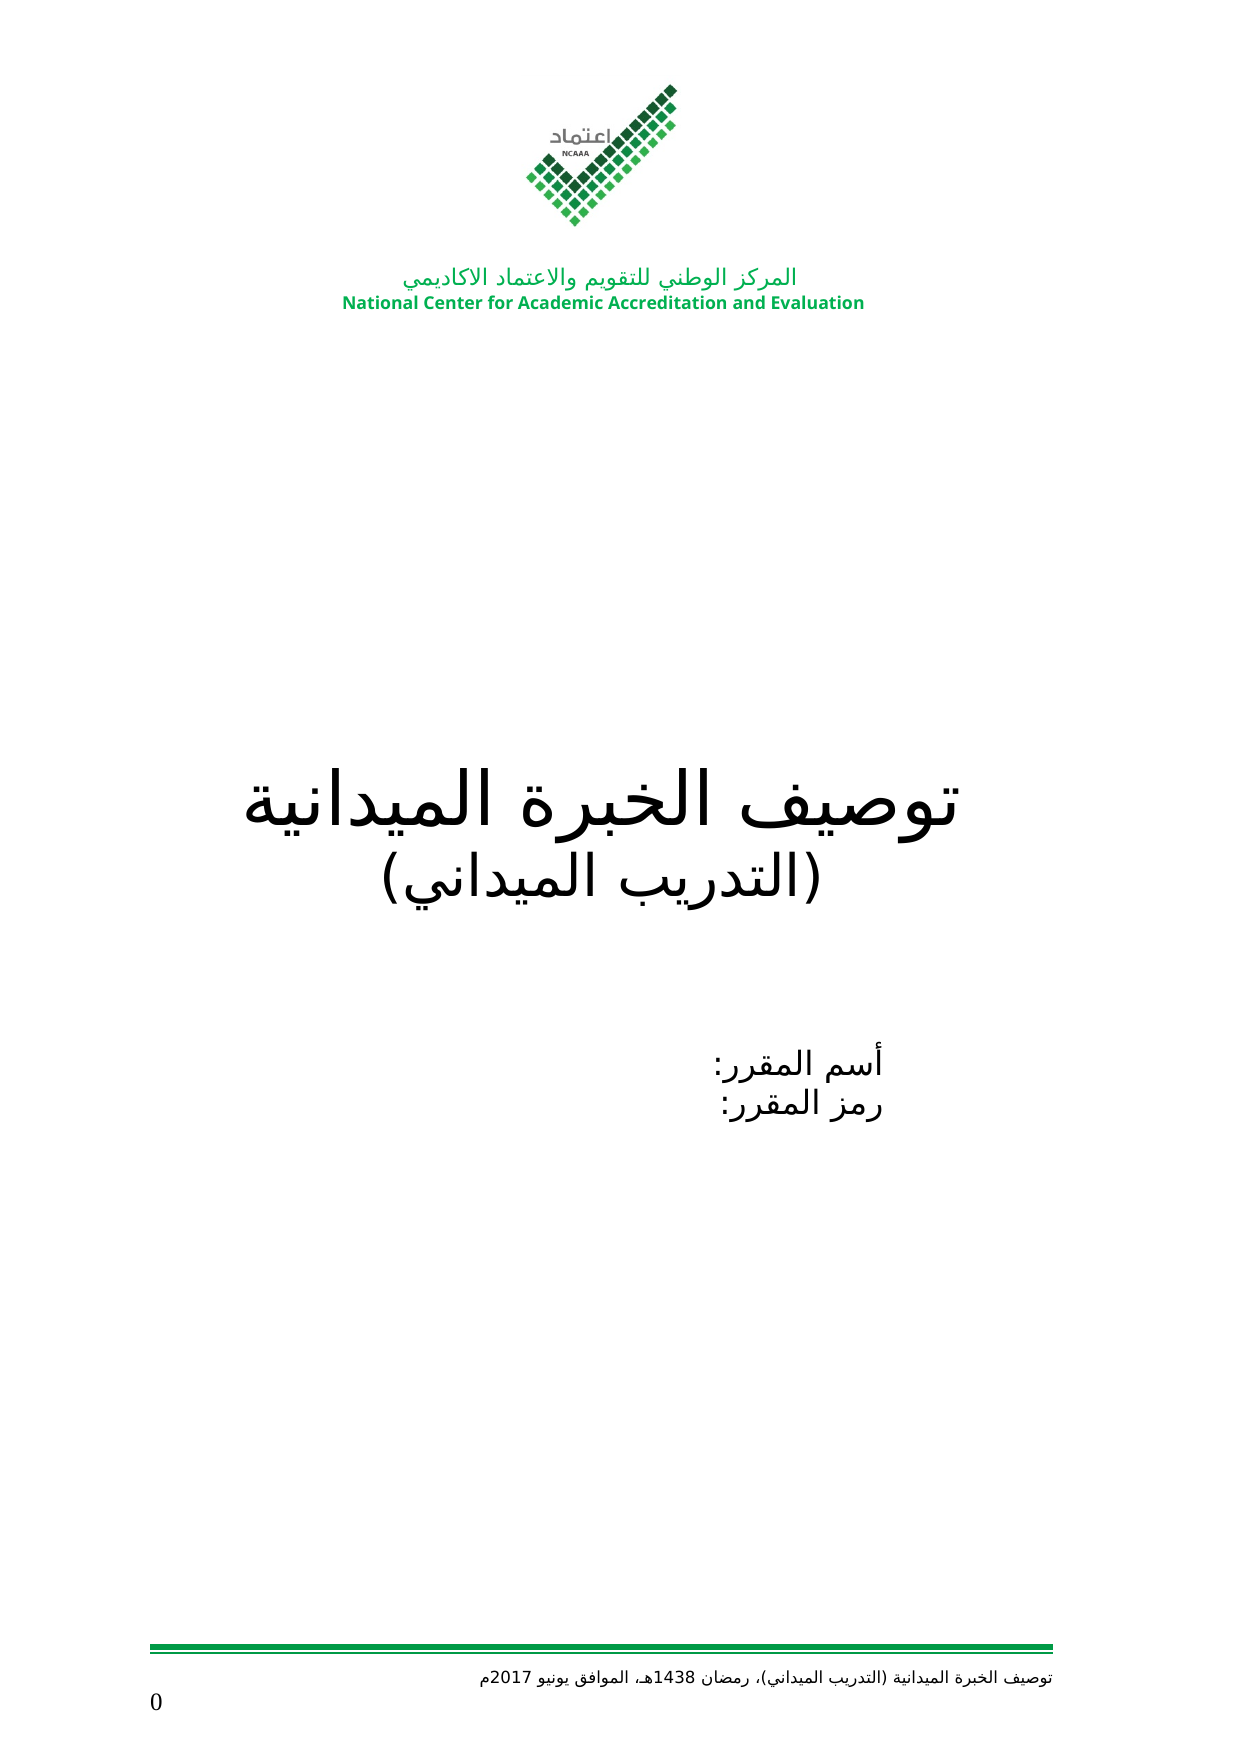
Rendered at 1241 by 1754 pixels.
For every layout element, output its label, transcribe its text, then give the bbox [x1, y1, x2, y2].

text (التدريب الميداني) [150, 843, 1053, 911]
subtitle توصيف الخبرة الميدانية [150, 755, 1053, 843]
text رمز المقرر: [150, 1084, 883, 1122]
text أسم المقرر: [150, 1045, 883, 1084]
picture [521, 75, 682, 235]
